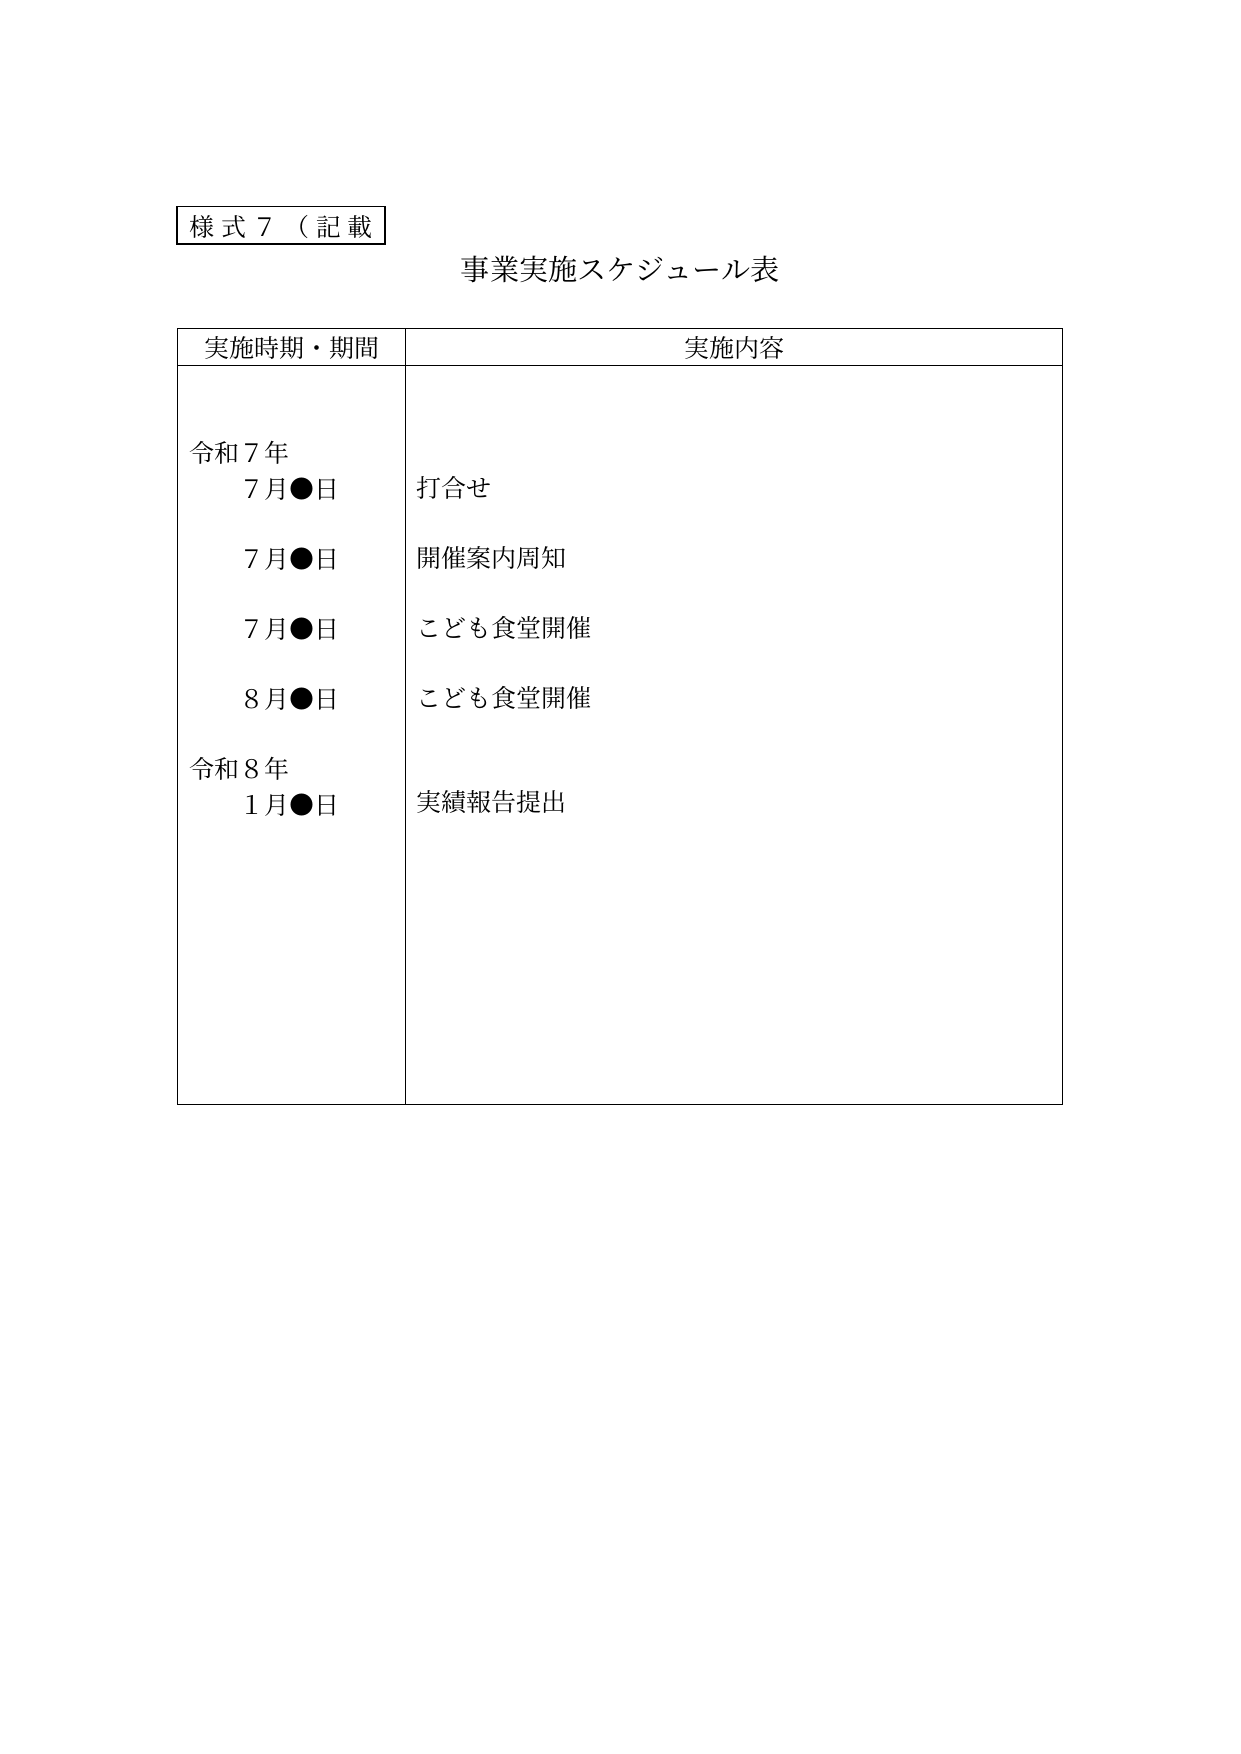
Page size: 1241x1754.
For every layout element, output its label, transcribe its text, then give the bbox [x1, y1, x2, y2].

table_cell 打合せ 開催案内周知 こども食堂開催 こども食堂開催 実績報告提出 [406, 366, 1062, 1104]
table_header 実施時期・期間 [178, 329, 405, 365]
table_header 実施内容 [406, 329, 1062, 365]
text 事業実施スケジュール表 [177, 246, 1063, 288]
table_cell 令和７年 ７月●日 ７月●日 ７月●日 ８月●日 令和８年 １月●日 [178, 366, 405, 1104]
